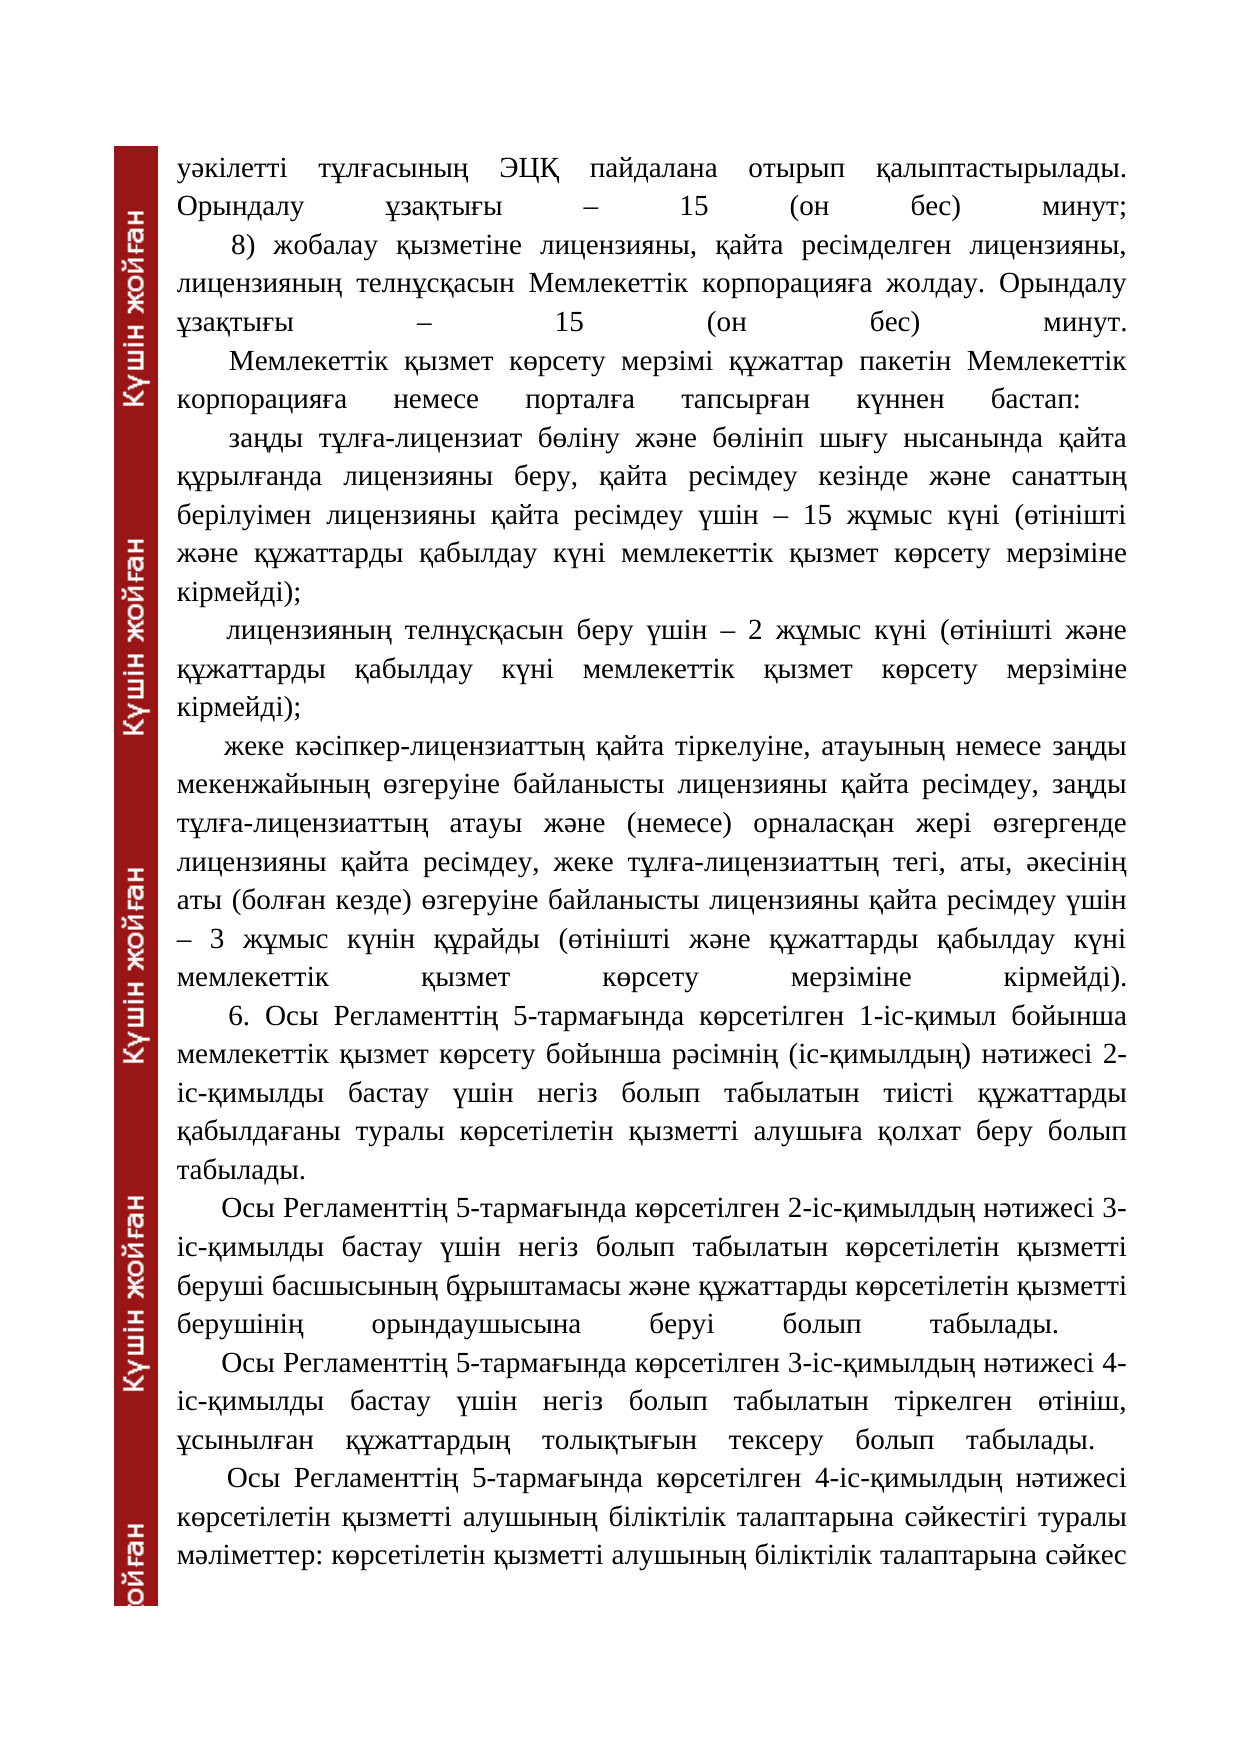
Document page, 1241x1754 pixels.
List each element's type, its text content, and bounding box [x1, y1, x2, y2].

picture [114, 146, 158, 150]
picture [114, 1571, 158, 1606]
